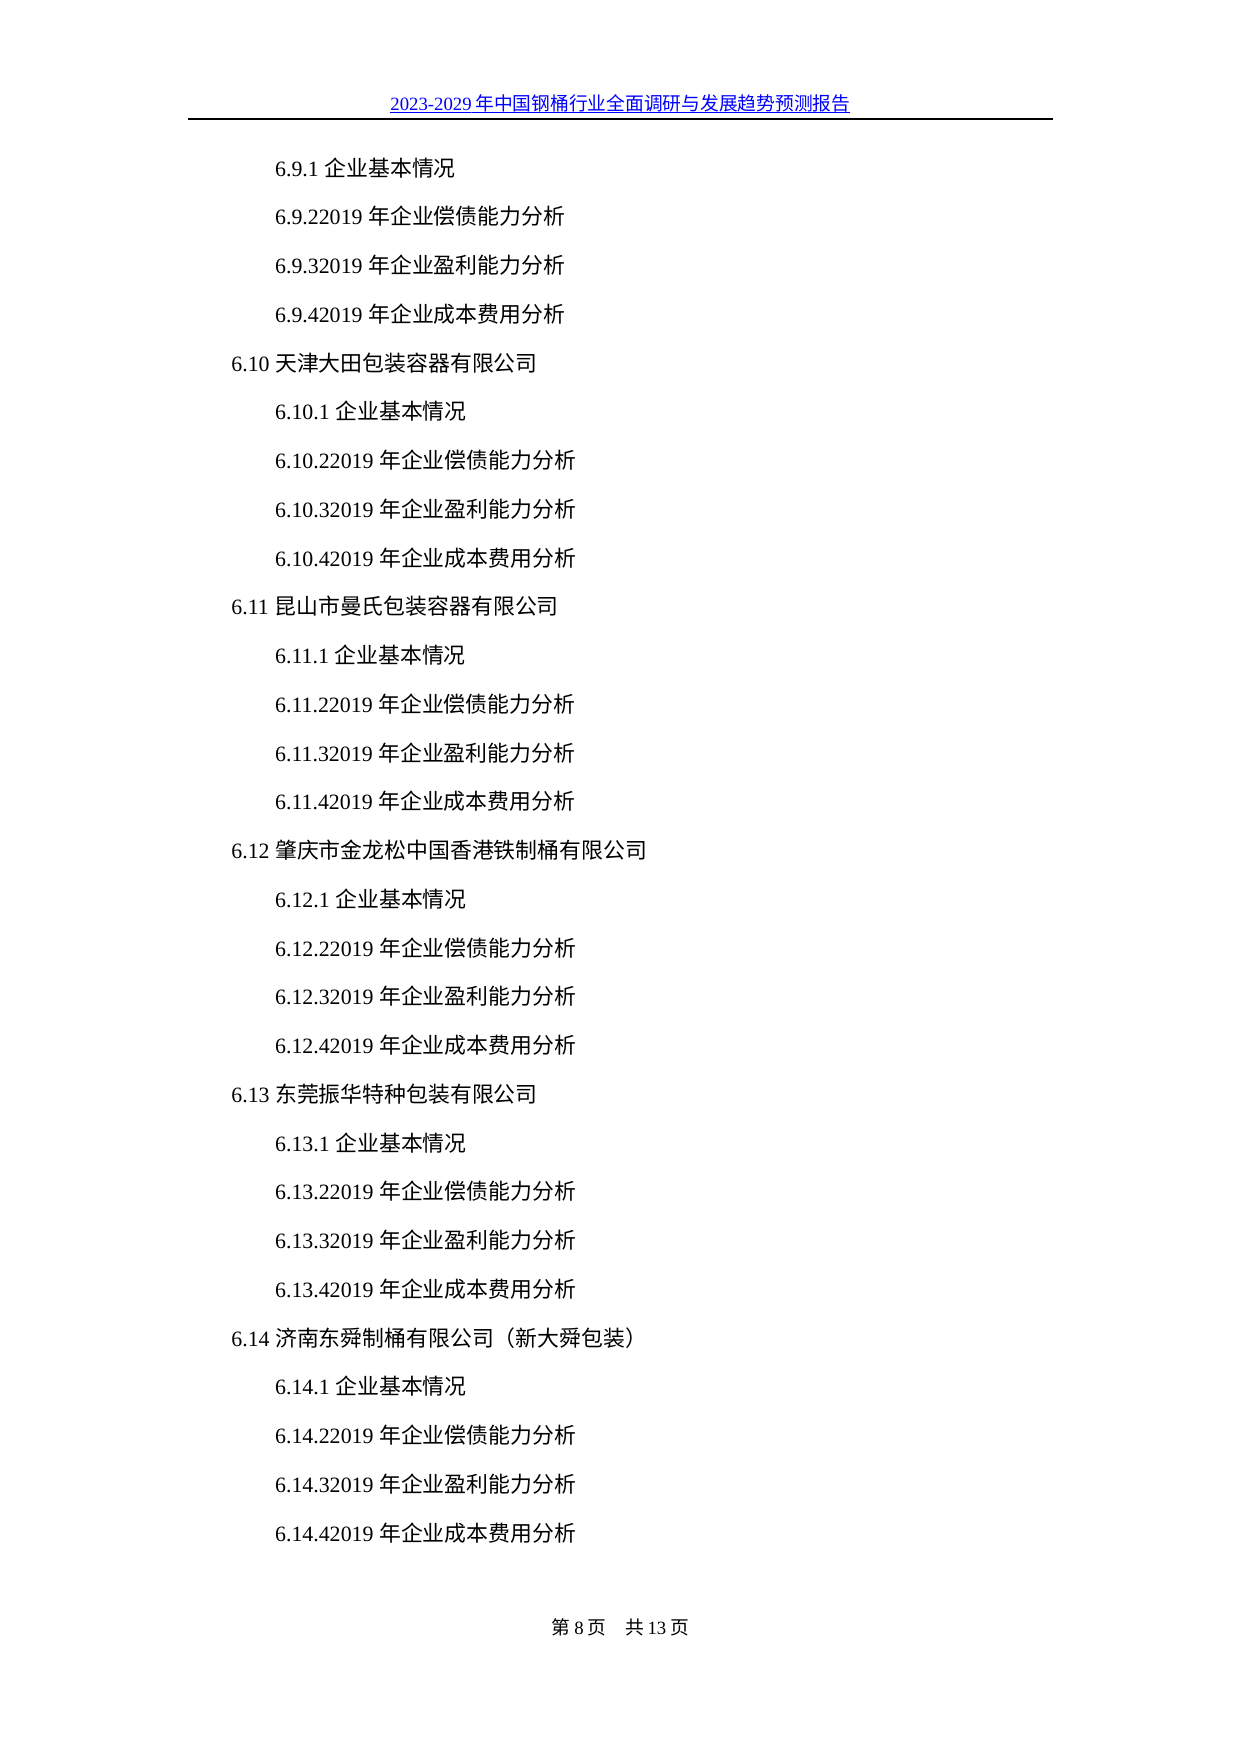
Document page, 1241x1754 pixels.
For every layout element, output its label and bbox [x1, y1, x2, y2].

text [187, 150, 1053, 1548]
